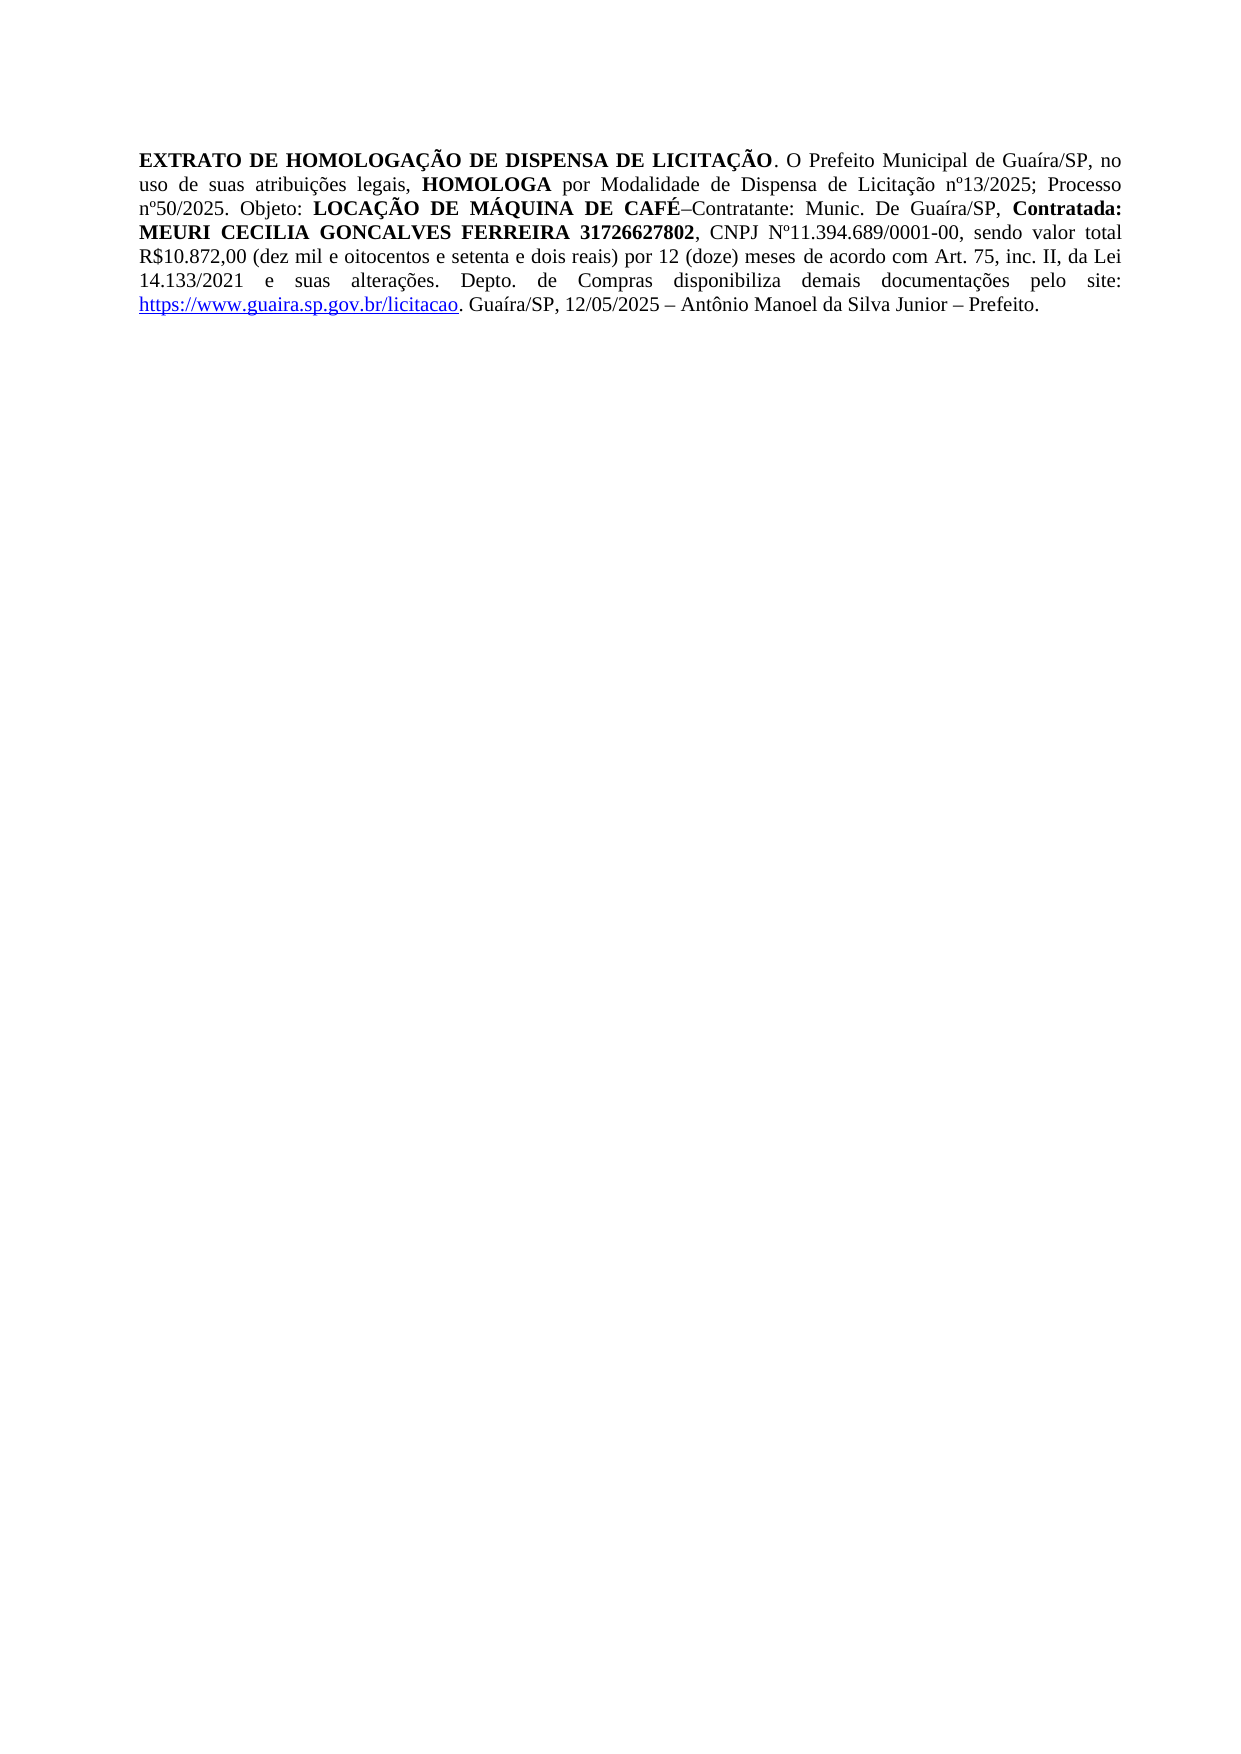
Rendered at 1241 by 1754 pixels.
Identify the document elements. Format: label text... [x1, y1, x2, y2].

text EXTRATO DE HOMOLOGAÇÃO DE DISPENSA DE LICITAÇÃO. O Prefeito Municipal de Guaíra/SP, no uso de suas atribuições legais, HOMOLOGA por Modalidade de Dispensa de Licitação nº13/2025; Processo nº50/2025. Objeto: LOCAÇÃO DE MÁQUINA DE CAFÉ–Contratante: Munic. De Guaíra/SP, Contratada: MEURI CECILIA GONCALVES FERREIRA 31726627802, CNPJ Nº11.394.689/0001-00, sendo valor total R$10.872,00 (dez mil e oitocentos e setenta e dois reais) por 12 (doze) meses de acordo com Art. 75, inc. II, da Lei 14.133/2021 e suas alterações. Depto. de Compras disponibiliza demais documentações pelo site: https://www.guaira.sp.gov.br/licitacao. Guaíra/SP, 12/05/2025 – Antônio Manoel da Silva Junior – Prefeito. [139, 148, 1122, 316]
